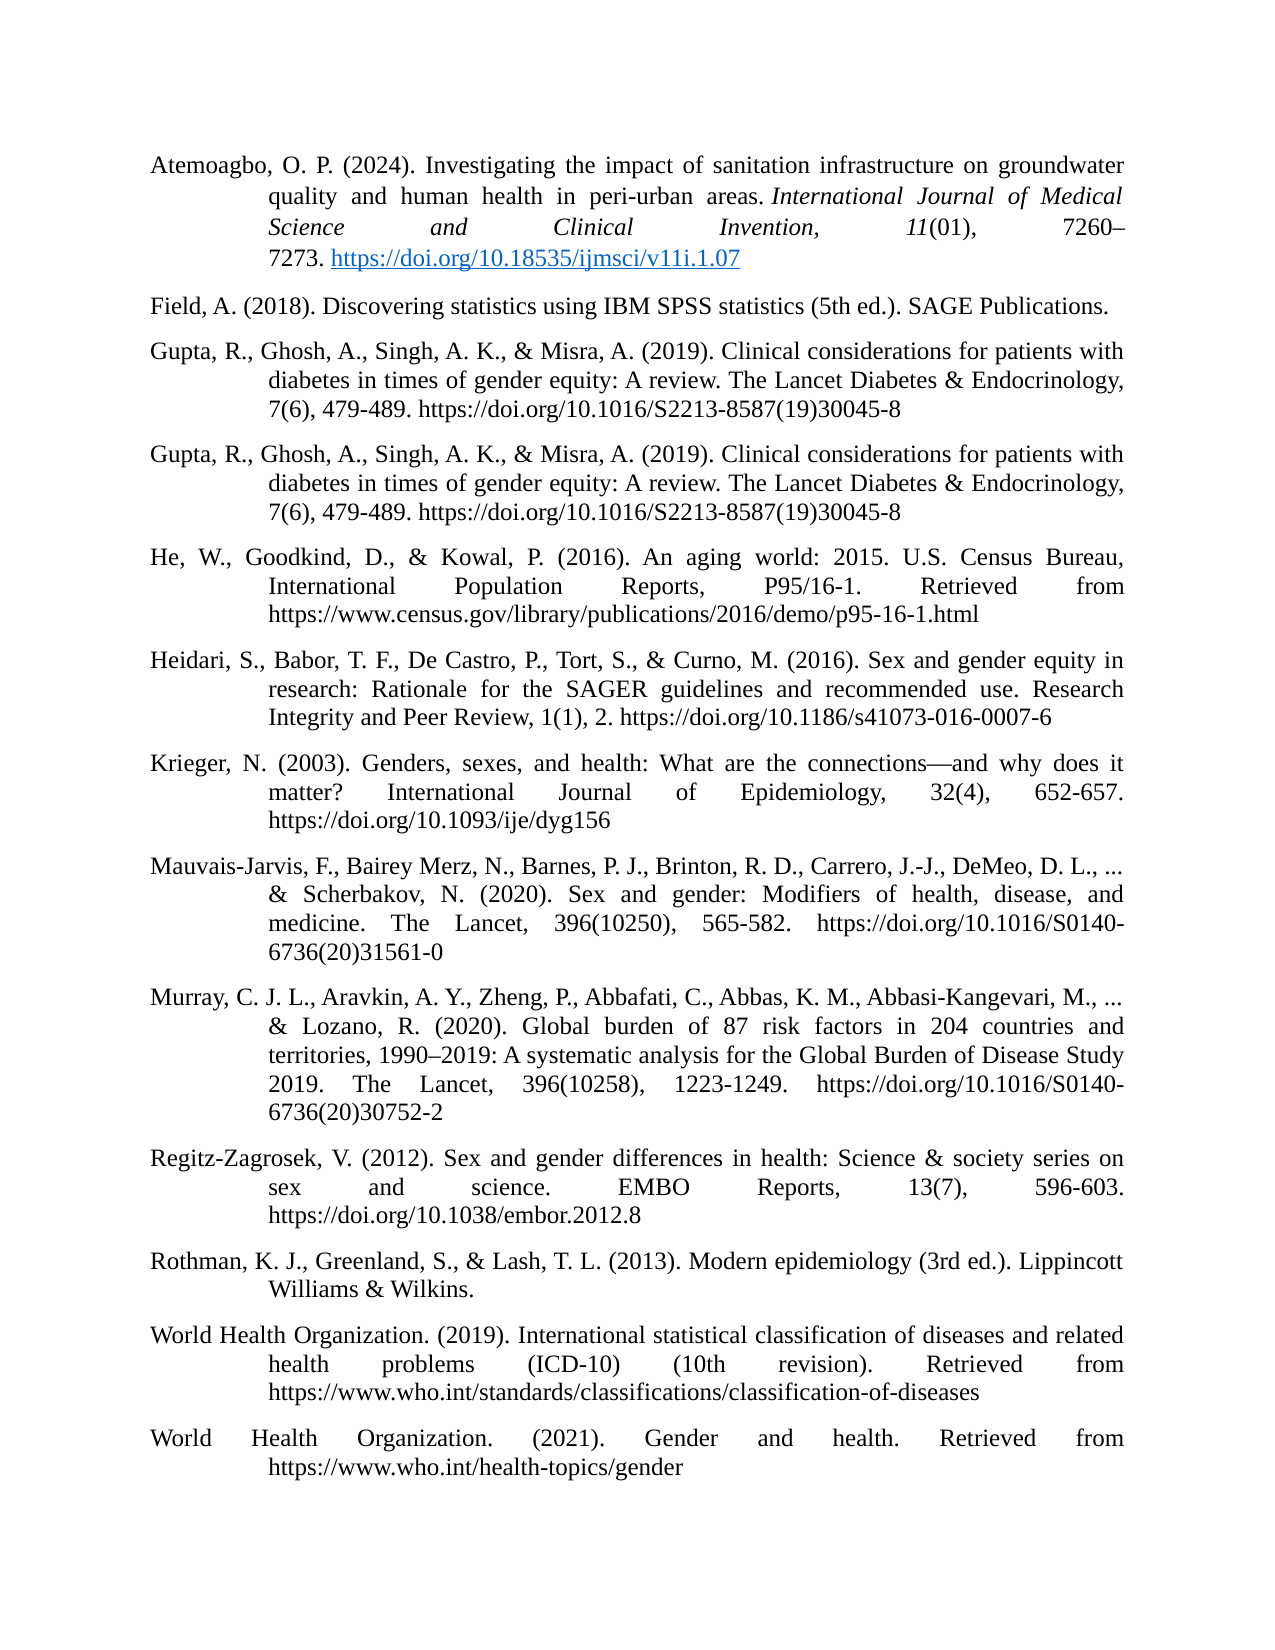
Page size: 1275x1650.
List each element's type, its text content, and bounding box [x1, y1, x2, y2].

text World Health Organization. (2019). International statistical classification of diseases and related health problems (ICD-10) (10th revision). Retrieved from https://www.who.int/standards/classifications/classification-of-diseases [150, 1320, 1125, 1406]
text Murray, C. J. L., Aravkin, A. Y., Zheng, P., Abbafati, C., Abbas, K. M., Abbasi-Kangevari, M., ... & Lozano, R. (2020). Global burden of 87 risk factors in 204 countries and territories, 1990–2019: A systematic analysis for the Global Burden of Disease Study 2019. The Lancet, 396(10258), 1223-1249. https://doi.org/10.1016/S0140-6736(20)30752-2 [150, 982, 1125, 1126]
text World Health Organization. (2021). Gender and health. Retrieved from https://www.who.int/health-topics/gender [150, 1423, 1125, 1480]
text Regitz-Zagrosek, V. (2012). Sex and gender differences in health: Science & society series on sex and science. EMBO Reports, 13(7), 596-603. https://doi.org/10.1038/embor.2012.8 [150, 1143, 1125, 1229]
text Krieger, N. (2003). Genders, sexes, and health: What are the connections—and why does it matter? International Journal of Epidemiology, 32(4), 652-657. https://doi.org/10.1093/ije/dyg156 [150, 748, 1125, 834]
text Field, A. (2018). Discovering statistics using IBM SPSS statistics (5th ed.). SAGE Publications. [150, 291, 1125, 319]
text Mauvais-Jarvis, F., Bairey Merz, N., Barnes, P. J., Brinton, R. D., Carrero, J.-J., DeMeo, D. L., ... & Scherbakov, N. (2020). Sex and gender: Modifiers of health, disease, and medicine. The Lancet, 396(10250), 565-582. https://doi.org/10.1016/S0140-6736(20)31561-0 [150, 851, 1125, 966]
text Rothman, K. J., Greenland, S., & Lash, T. L. (2013). Modern epidemiology (3rd ed.). Lippincott Williams & Wilkins. [150, 1246, 1125, 1303]
text Gupta, R., Ghosh, A., Singh, A. K., & Misra, A. (2019). Clinical considerations for patients with diabetes in times of gender equity: A review. The Lancet Diabetes & Endocrinology, 7(6), 479-489. https://doi.org/10.1016/S2213-8587(19)30045-8 [150, 439, 1125, 525]
text He, W., Goodkind, D., & Kowal, P. (2016). An aging world: 2015. U.S. Census Bureau, International Population Reports, P95/16-1. Retrieved from https://www.census.gov/library/publications/2016/demo/p95-16-1.html [150, 542, 1125, 628]
text Atemoagbo, O. P. (2024). Investigating the impact of sanitation infrastructure on groundwater quality and human health in peri-urban areas. International Journal of Medical Science and Clinical Invention, 11(01), 7260–7273. https://doi.org/10.18535/ijmsci/v11i.1.07 [150, 150, 1125, 272]
text Heidari, S., Babor, T. F., De Castro, P., Tort, S., & Curno, M. (2016). Sex and gender equity in research: Rationale for the SAGER guidelines and recommended use. Research Integrity and Peer Review, 1(1), 2. https://doi.org/10.1186/s41073-016-0007-6 [150, 645, 1125, 731]
text Gupta, R., Ghosh, A., Singh, A. K., & Misra, A. (2019). Clinical considerations for patients with diabetes in times of gender equity: A review. The Lancet Diabetes & Endocrinology, 7(6), 479-489. https://doi.org/10.1016/S2213-8587(19)30045-8 [150, 336, 1125, 422]
